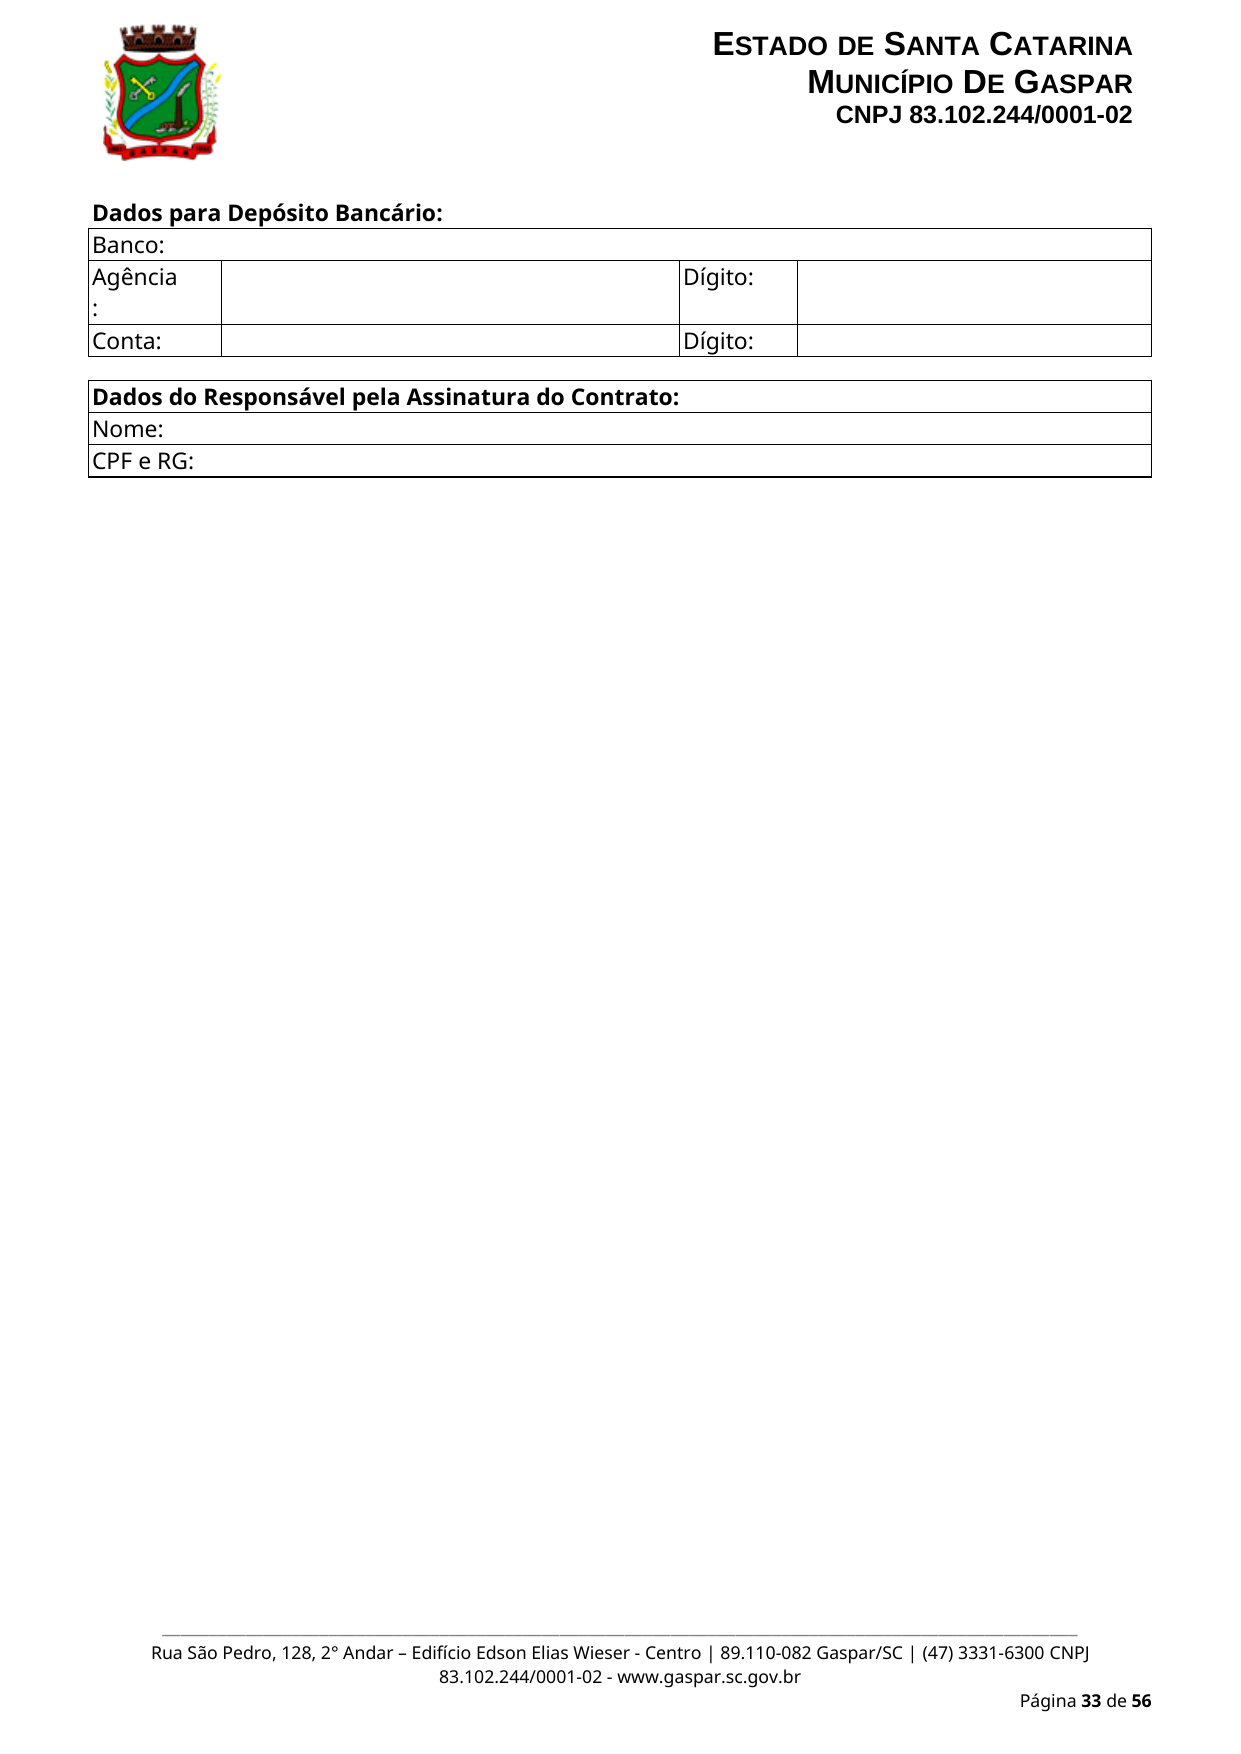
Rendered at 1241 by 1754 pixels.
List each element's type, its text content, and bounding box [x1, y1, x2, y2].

table_cell Agência: [89, 261, 221, 323]
picture [100, 23, 226, 163]
table_cell [222, 325, 679, 356]
table_cell Nome: [89, 413, 1151, 444]
table_header Dados para Depósito Bancário: [89, 196, 1152, 228]
table_cell [222, 261, 679, 323]
table_header Dados do Responsável pela Assinatura do Contrato: [89, 381, 1151, 412]
table_cell [798, 261, 1151, 323]
table_cell Banco: [89, 229, 1151, 260]
table_cell CPF e RG: [89, 445, 1151, 476]
table_cell Dígito: [680, 325, 797, 356]
table_cell Dígito: [680, 261, 797, 323]
table_cell [798, 325, 1151, 356]
table_cell Conta: [89, 325, 221, 356]
